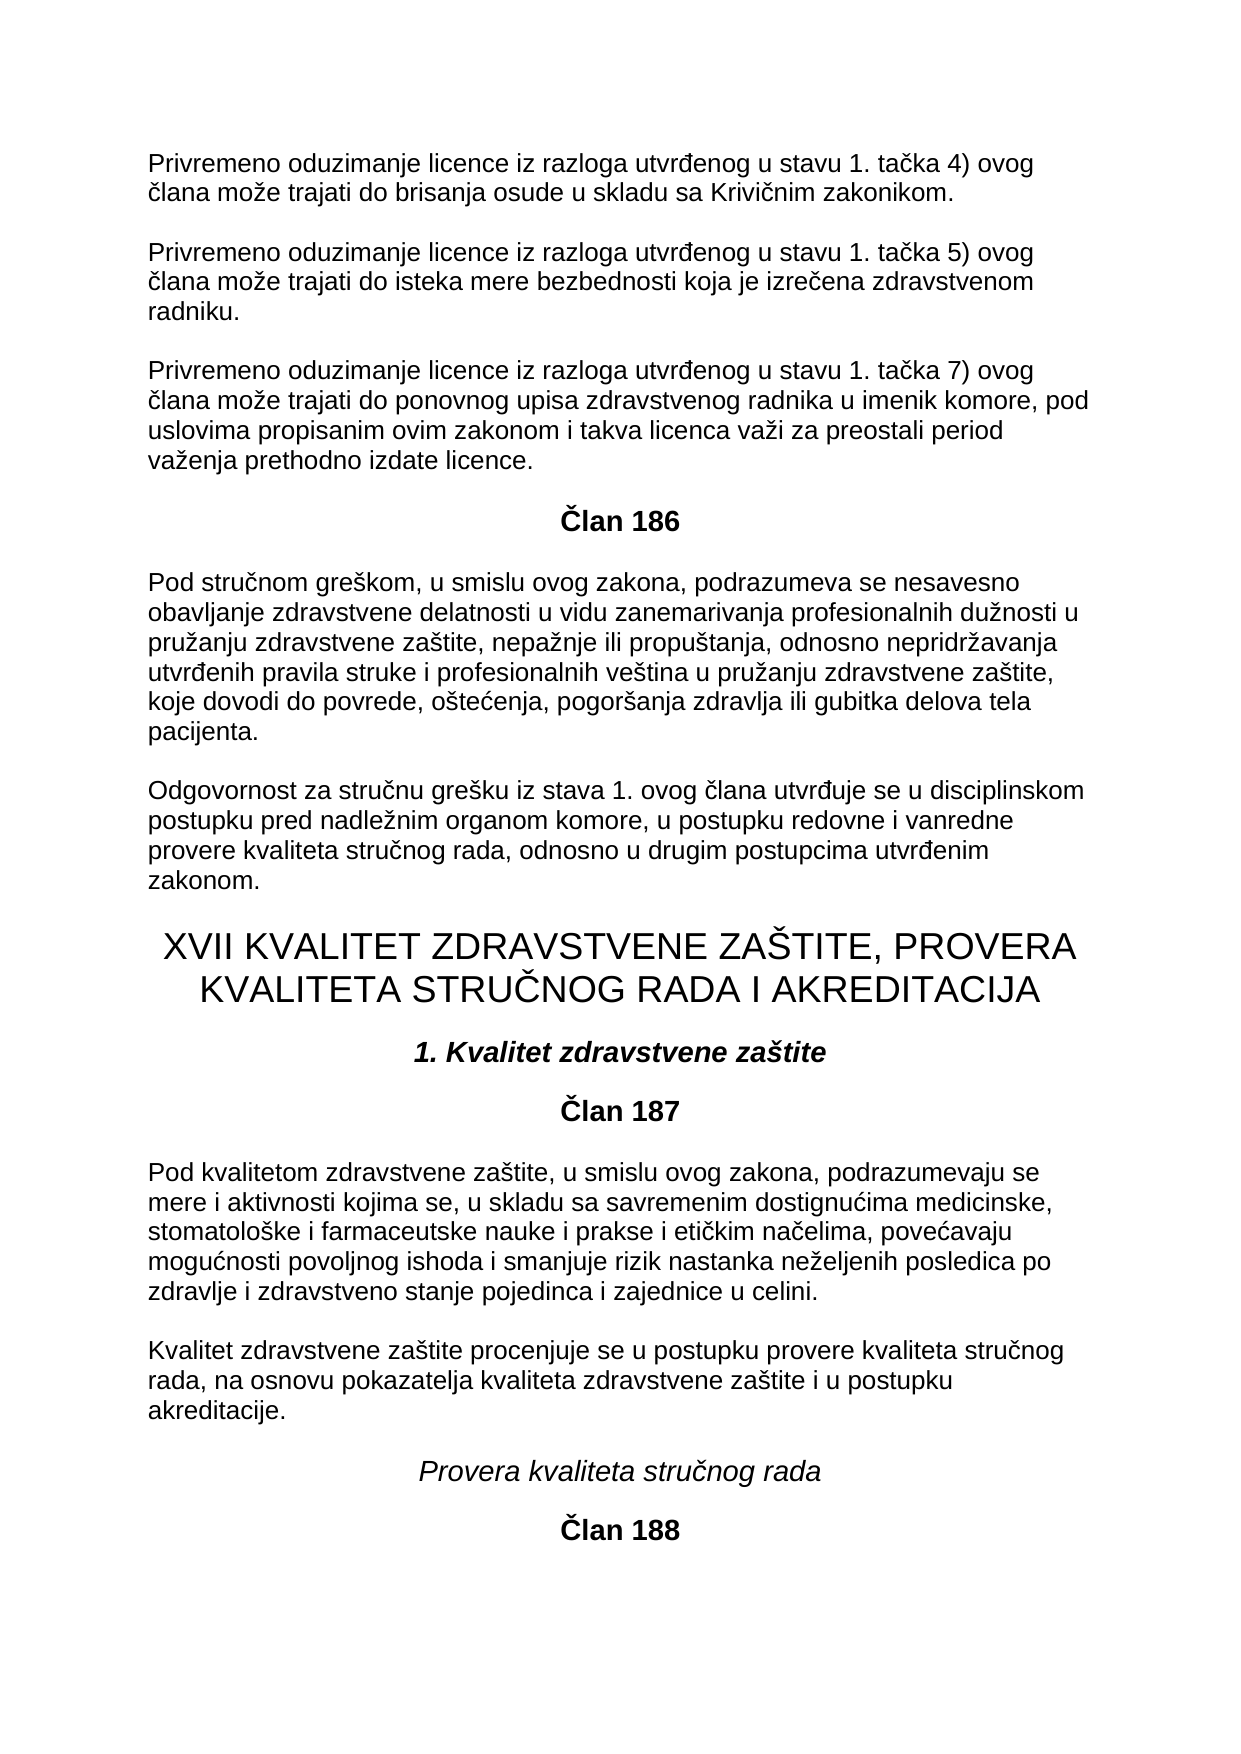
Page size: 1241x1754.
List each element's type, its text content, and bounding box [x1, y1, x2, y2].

text Odgovornost za stručnu grešku iz stava 1. ovog člana utvrđuje se u disciplinskom postupku pred nadležnim organom komore, u postupku redovne i vanredne provere kvaliteta stručnog rada, odnosno u drugim postupcima utvrđenim zakonom. [148, 775, 1093, 895]
text Kvalitet zdravstvene zaštite procenjuje se u postupku provere kvaliteta stručnog rada, na osnovu pokazatelja kvaliteta zdravstvene zaštite i u postupku akreditacije. [148, 1335, 1093, 1425]
text Član 186 [148, 504, 1093, 538]
text Privremeno oduzimanje licence iz razloga utvrđenog u stavu 1. tačka 4) ovog člana može trajati do brisanja osude u skladu sa Krivičnim zakonikom. [148, 148, 1093, 207]
text Privremeno oduzimanje licence iz razloga utvrđenog u stavu 1. tačka 5) ovog člana može trajati do isteka mere bezbednosti koja je izrečena zdravstvenom radniku. [148, 237, 1093, 326]
text Privremeno oduzimanje licence iz razloga utvrđenog u stavu 1. tačka 7) ovog člana može trajati do ponovnog upisa zdravstvenog radnika u imenik komore, pod uslovima propisanim ovim zakonom i takva licenca važi za preostali period važenja prethodno izdate licence. [148, 355, 1093, 475]
text XVII KVALITET ZDRAVSTVENE ZAŠTITE, PROVERA KVALITETA STRUČNOG RADA I AKREDITACIJA [148, 924, 1093, 1010]
text Član 188 [148, 1513, 1093, 1546]
text Pod kvalitetom zdravstvene zaštite, u smislu ovog zakona, podrazumevaju se mere i aktivnosti kojima se, u skladu sa savremenim dostignućima medicinske, stomatološke i farmaceutske nauke i prakse i etičkim načelima, povećavaju mogućnosti povoljnog ishoda i smanjuje rizik nastanka neželjenih posledica po zdravlje i zdravstveno stanje pojedinca i zajednice u celini. [148, 1157, 1093, 1306]
text Član 187 [148, 1094, 1093, 1127]
text 1. Kvalitet zdravstvene zaštite [148, 1035, 1093, 1069]
text Provera kvaliteta stručnog rada [148, 1454, 1093, 1488]
text Pod stručnom greškom, u smislu ovog zakona, podrazumeva se nesavesno obavljanje zdravstvene delatnosti u vidu zanemarivanja profesionalnih dužnosti u pružanju zdravstvene zaštite, nepažnje ili propuštanja, odnosno nepridržavanja utvrđenih pravila struke i profesionalnih veština u pružanju zdravstvene zaštite, koje dovodi do povrede, oštećenja, pogoršanja zdravlja ili gubitka delova tela pacijenta. [148, 567, 1093, 746]
